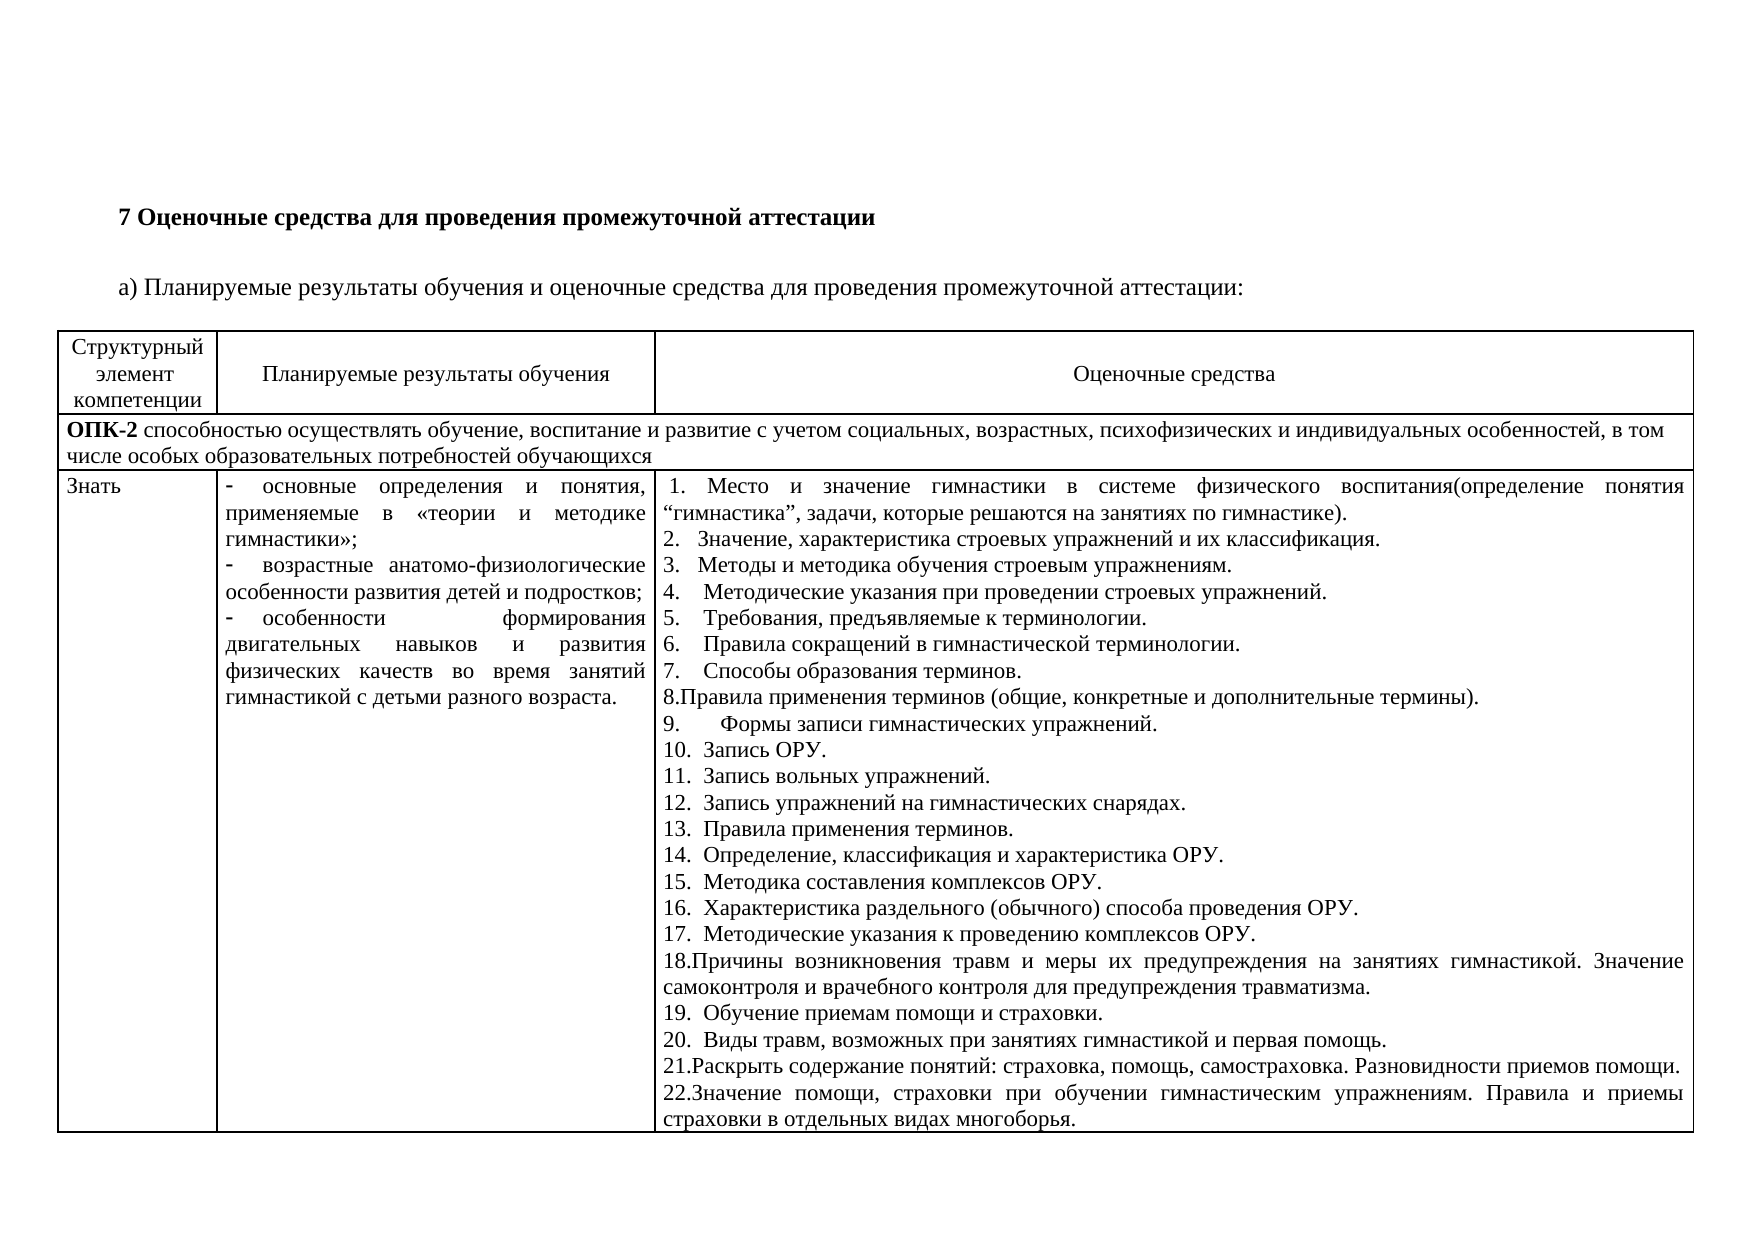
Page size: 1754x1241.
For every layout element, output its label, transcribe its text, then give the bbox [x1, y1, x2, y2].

subtitle 7 Оценочные средства для проведения промежуточной аттестации [118, 202, 1695, 231]
table_header Планируемые результаты обучения [218, 332, 654, 412]
table_cell ОПК-2 способностью осуществлять обучение, воспитание и развитие с учетом социальных, возрастных, психофизических и индивидуальных особенностей, в том числе особых образовательных потребностей обучающихся [59, 415, 1693, 469]
text а) Планируемые результаты обучения и оценочные средства для проведения промежуточной аттестации: [59, 272, 1695, 301]
table_header Оценочные средства [656, 332, 1693, 412]
table_cell Знать [59, 471, 216, 1131]
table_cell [218, 471, 654, 1131]
table_header Структурный элемент компетенции [59, 332, 216, 412]
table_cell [656, 471, 1693, 1131]
